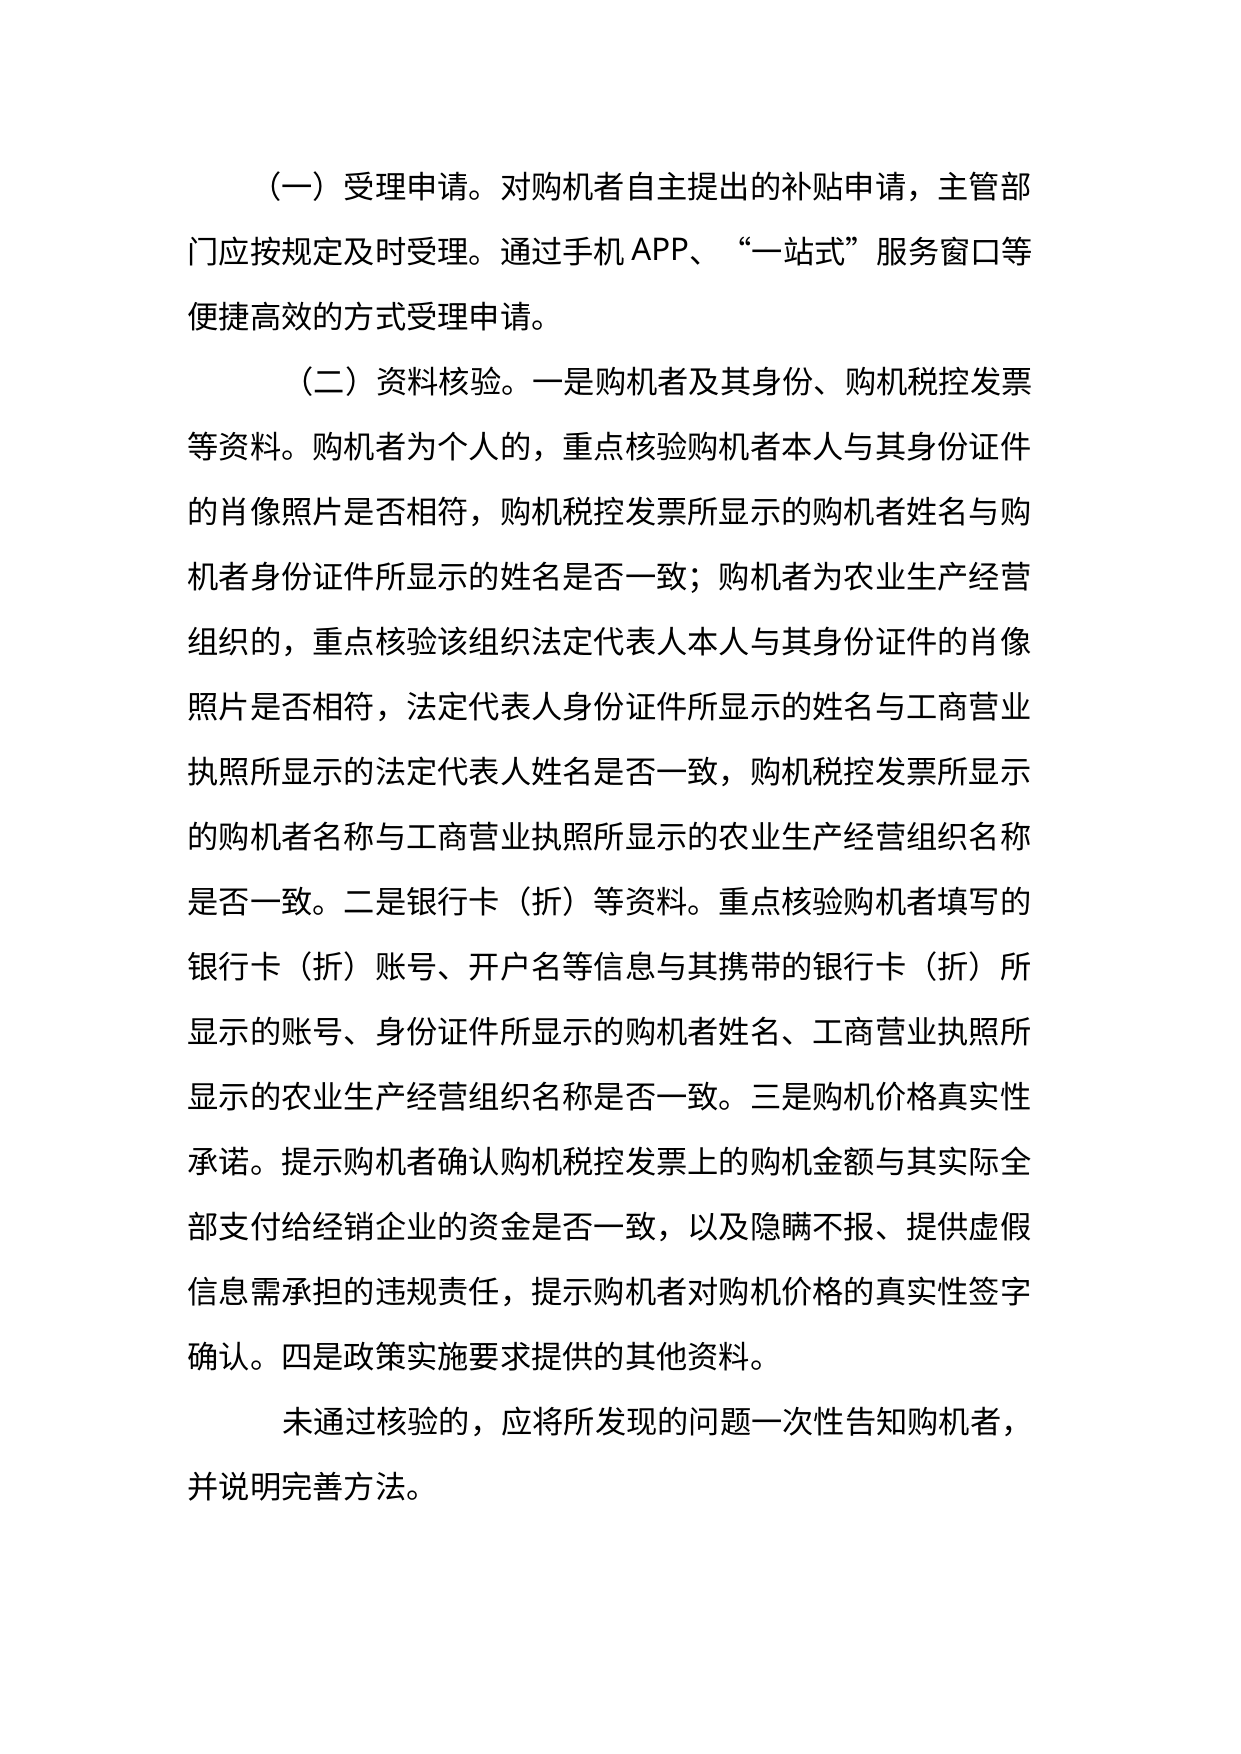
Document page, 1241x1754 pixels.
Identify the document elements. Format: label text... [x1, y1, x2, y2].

text （二）资料核验。一是购机者及其身份、购机税控发票等资料。购机者为个人的，重点核验购机者本人与其身份证件的肖像照片是否相符，购机税控发票所显示的购机者姓名与购机者身份证件所显示的姓名是否一致；购机者为农业生产经营组织的，重点核验该组织法定代表人本人与其身份证件的肖像照片是否相符，法定代表人身份证件所显示的姓名与工商营业执照所显示的法定代表人姓名是否一致，购机税控发票所显示的购机者名称与工商营业执照所显示的农业生产经营组织名称是否一致。二是银行卡（折）等资料。重点核验购机者填写的银行卡（折）账号、开户名等信息与其携带的银行卡（折）所显示的账号、身份证件所显示的购机者姓名、工商营业执照所显示的农业生产经营组织名称是否一致。三是购机价格真实性承诺。提示购机者确认购机税控发票上的购机金额与其实际全部支付给经销企业的资金是否一致，以及隐瞒不报、提供虚假信息需承担的违规责任，提示购机者对购机价格的真实性签字确认。四是政策实施要求提供的其他资料。 [187, 357, 1053, 1397]
text （一）受理申请。对购机者自主提出的补贴申请，主管部门应按规定及时受理。通过手机APP、“一站式”服务窗口等便捷高效的方式受理申请。 [187, 162, 1053, 357]
text 未通过核验的，应将所发现的问题一次性告知购机者，并说明完善方法。 [187, 1397, 1053, 1527]
